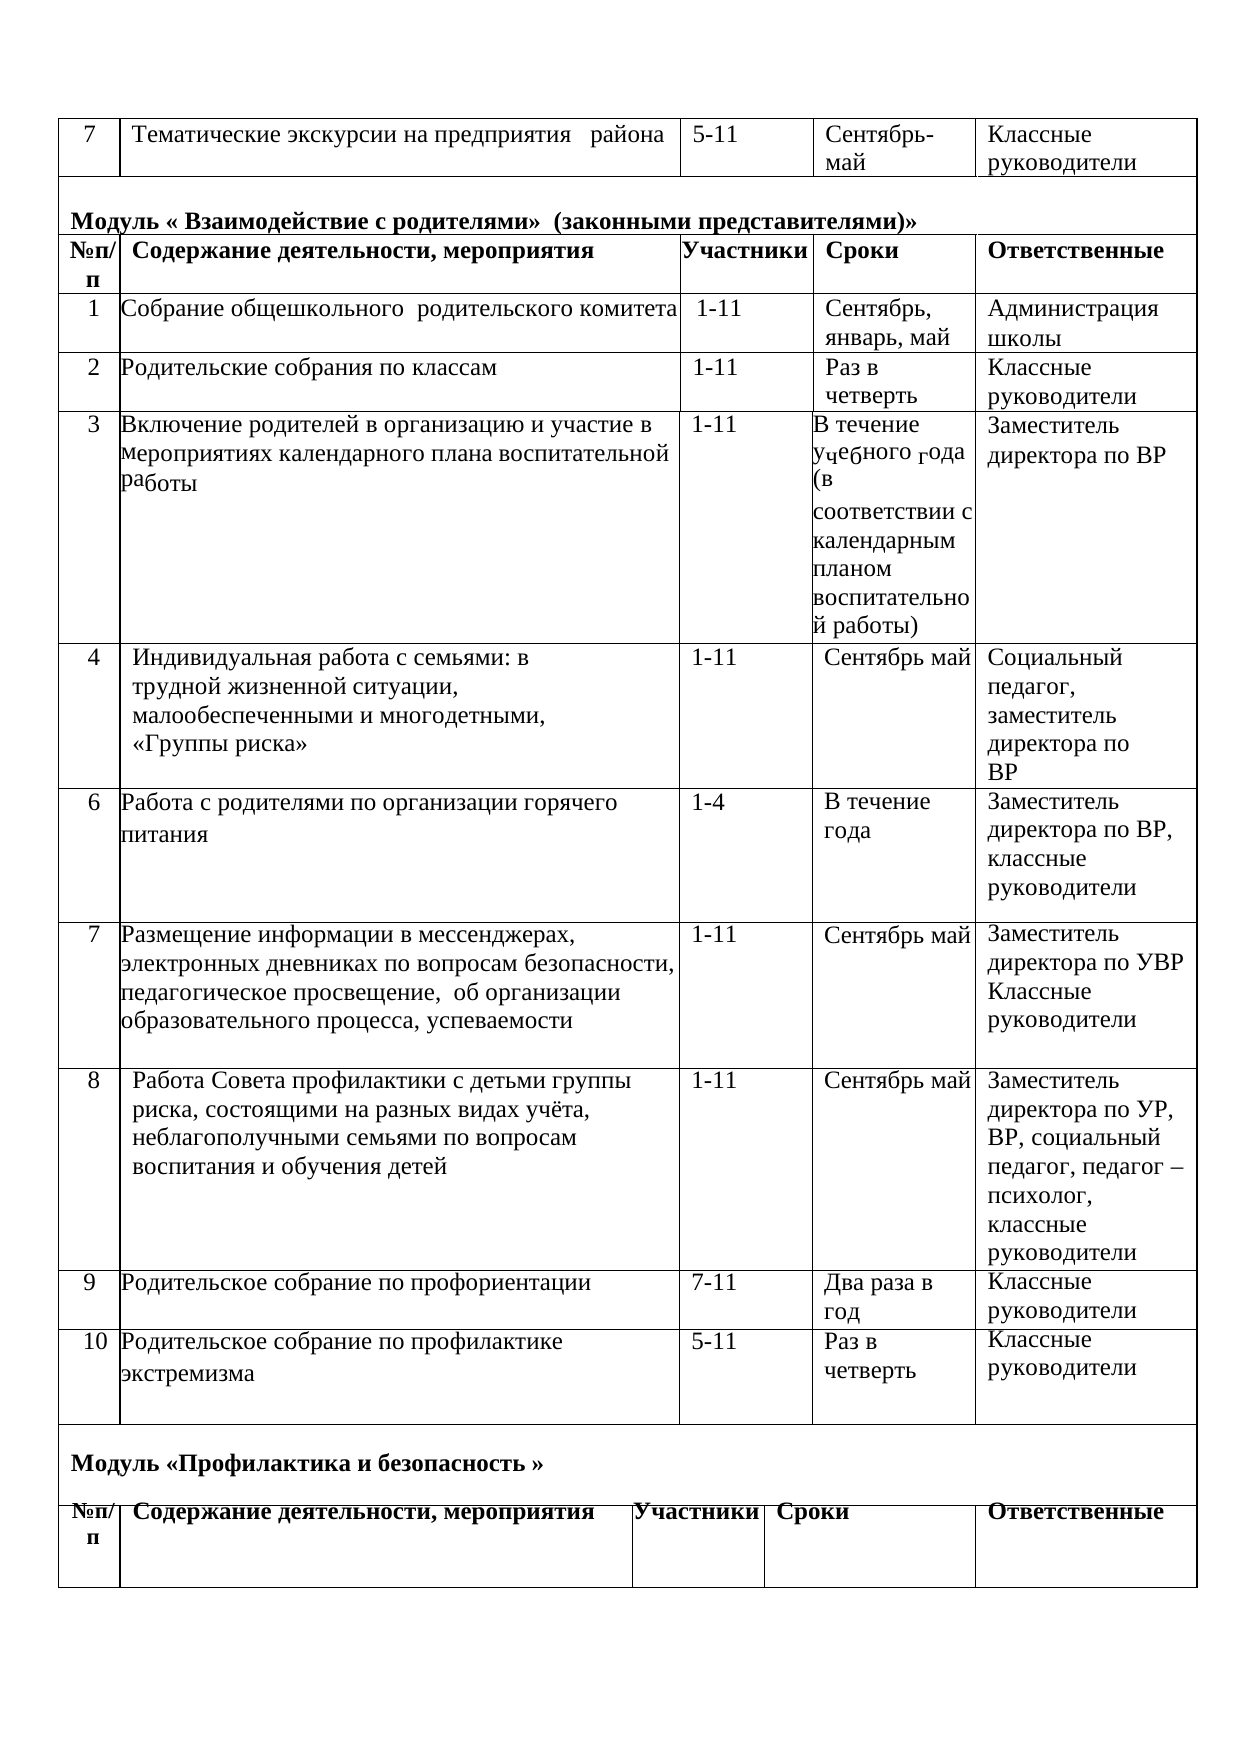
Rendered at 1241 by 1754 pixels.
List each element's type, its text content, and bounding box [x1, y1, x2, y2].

text 3 Включение родителей в организацию и участие в 1-11 В течение [87, 410, 974, 438]
text Заместитель директора по УВР Классные руководители [987, 919, 1189, 1033]
text Модуль « Взаимодействие с родителями» (законными представителями)» №п/ Содержание деятельности, мероприятия Участники Сроки [69, 206, 921, 264]
text работы (в [121, 468, 974, 497]
text №п/ Содержание деятельности, мероприятия Участники Сроки Ответственные п [72, 1499, 1170, 1549]
text 6 Работа с родителями по организации горячего 1-4 питания [88, 787, 731, 848]
text Два раза в год [824, 1267, 939, 1324]
text Модуль «Профилактика и безопасность » [71, 1448, 1185, 1477]
text соответствии с календарным планом воспитательно й работы) [813, 497, 978, 639]
text Социальный педагог, заместитель директора по ВР Заместитель [987, 642, 1135, 815]
text Администрация школы Классные руководители Заместитель директора по ВР [987, 293, 1172, 468]
text малообеспеченными и многодетными, «Группы риска» [132, 700, 549, 757]
text п [86, 264, 974, 293]
text Сентябрь май [824, 921, 973, 949]
text 7 Тематические экскурсии на предприятия района 5-11 Сентябрь-май [83, 119, 940, 176]
text 7 Размещение информации в мессенджерах, 1-11 электронных дневниках по вопросам безопасности, педагогическое просвещение, об организации образовательного процесса, успеваемости [88, 920, 744, 1034]
text В течение года [824, 787, 937, 844]
text 2 Родительские собрания по классам 1-11 Раз в четверть [87, 352, 924, 409]
text 1 Собрание общешкольного родительского комитета 1-11 Сентябрь, январь, май [87, 293, 956, 351]
text Сентябрь май [824, 1065, 973, 1094]
text 9 Родительское собрание по профориентации 7-11 [83, 1267, 740, 1296]
text мероприятиях календарного плана воспитательной учебного года [121, 438, 974, 468]
text Раз в четверть [824, 1326, 923, 1383]
text 8 Работа Совета профилактики с детьми группы 1-11 риска, состоящими на разных видах учёта, неблагополучными семьями по вопросам [87, 1065, 744, 1151]
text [987, 119, 1142, 176]
text воспитания и обучения детей [132, 1151, 740, 1180]
text 10 Родительское собрание по профилактике 5-11 экстремизма [83, 1326, 744, 1387]
text директора по ВР, классные руководители [987, 815, 1178, 900]
text Сентябрь май [824, 642, 973, 671]
text Ответственные [987, 235, 1185, 264]
text 4 Индивидуальная работа с семьями: в 1-11 трудной жизненной ситуации, [87, 642, 744, 700]
text Заместитель директора по УР, ВР, социальный педагог, педагог – психолог, классные руководители Классные руководители Классные руководители [987, 1065, 1188, 1381]
